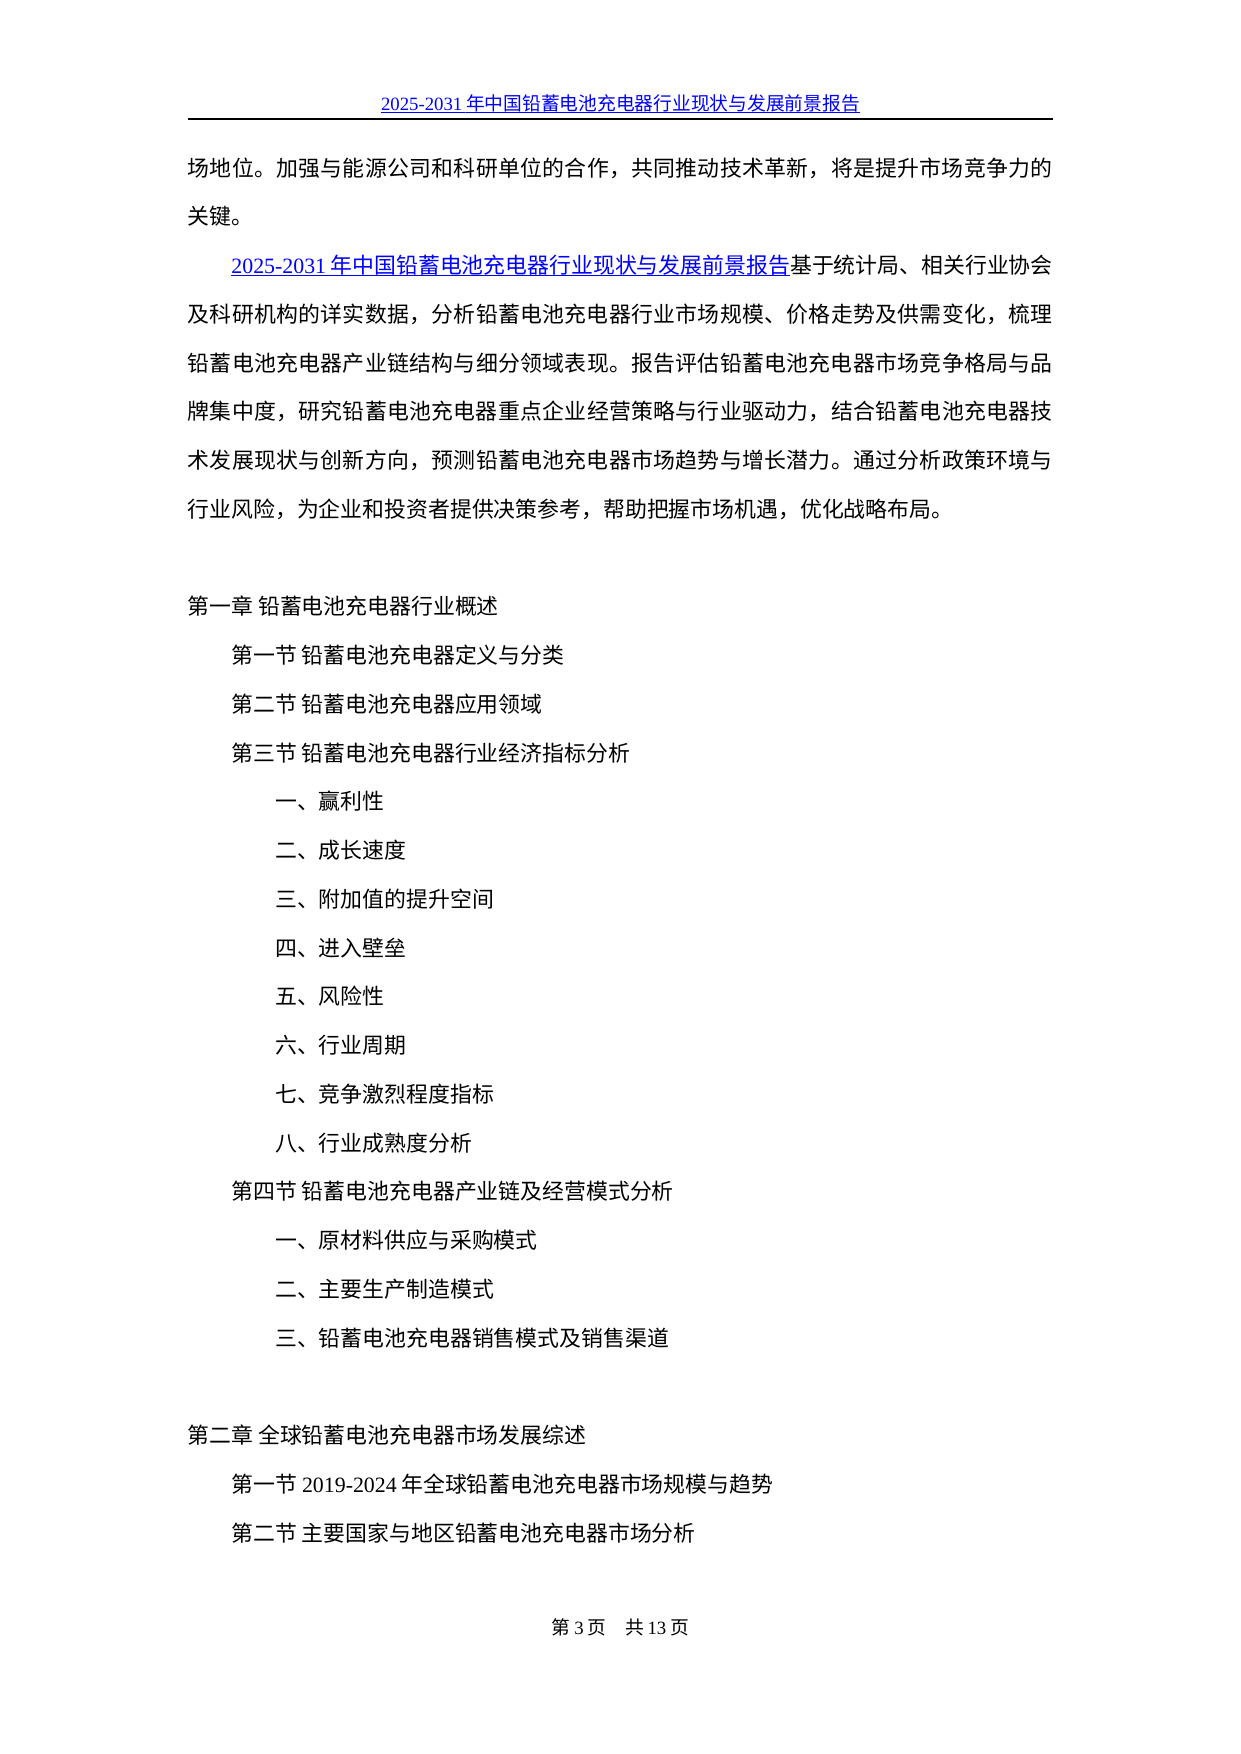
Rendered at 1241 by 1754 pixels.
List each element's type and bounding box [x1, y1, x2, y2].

text [187, 150, 1053, 1548]
